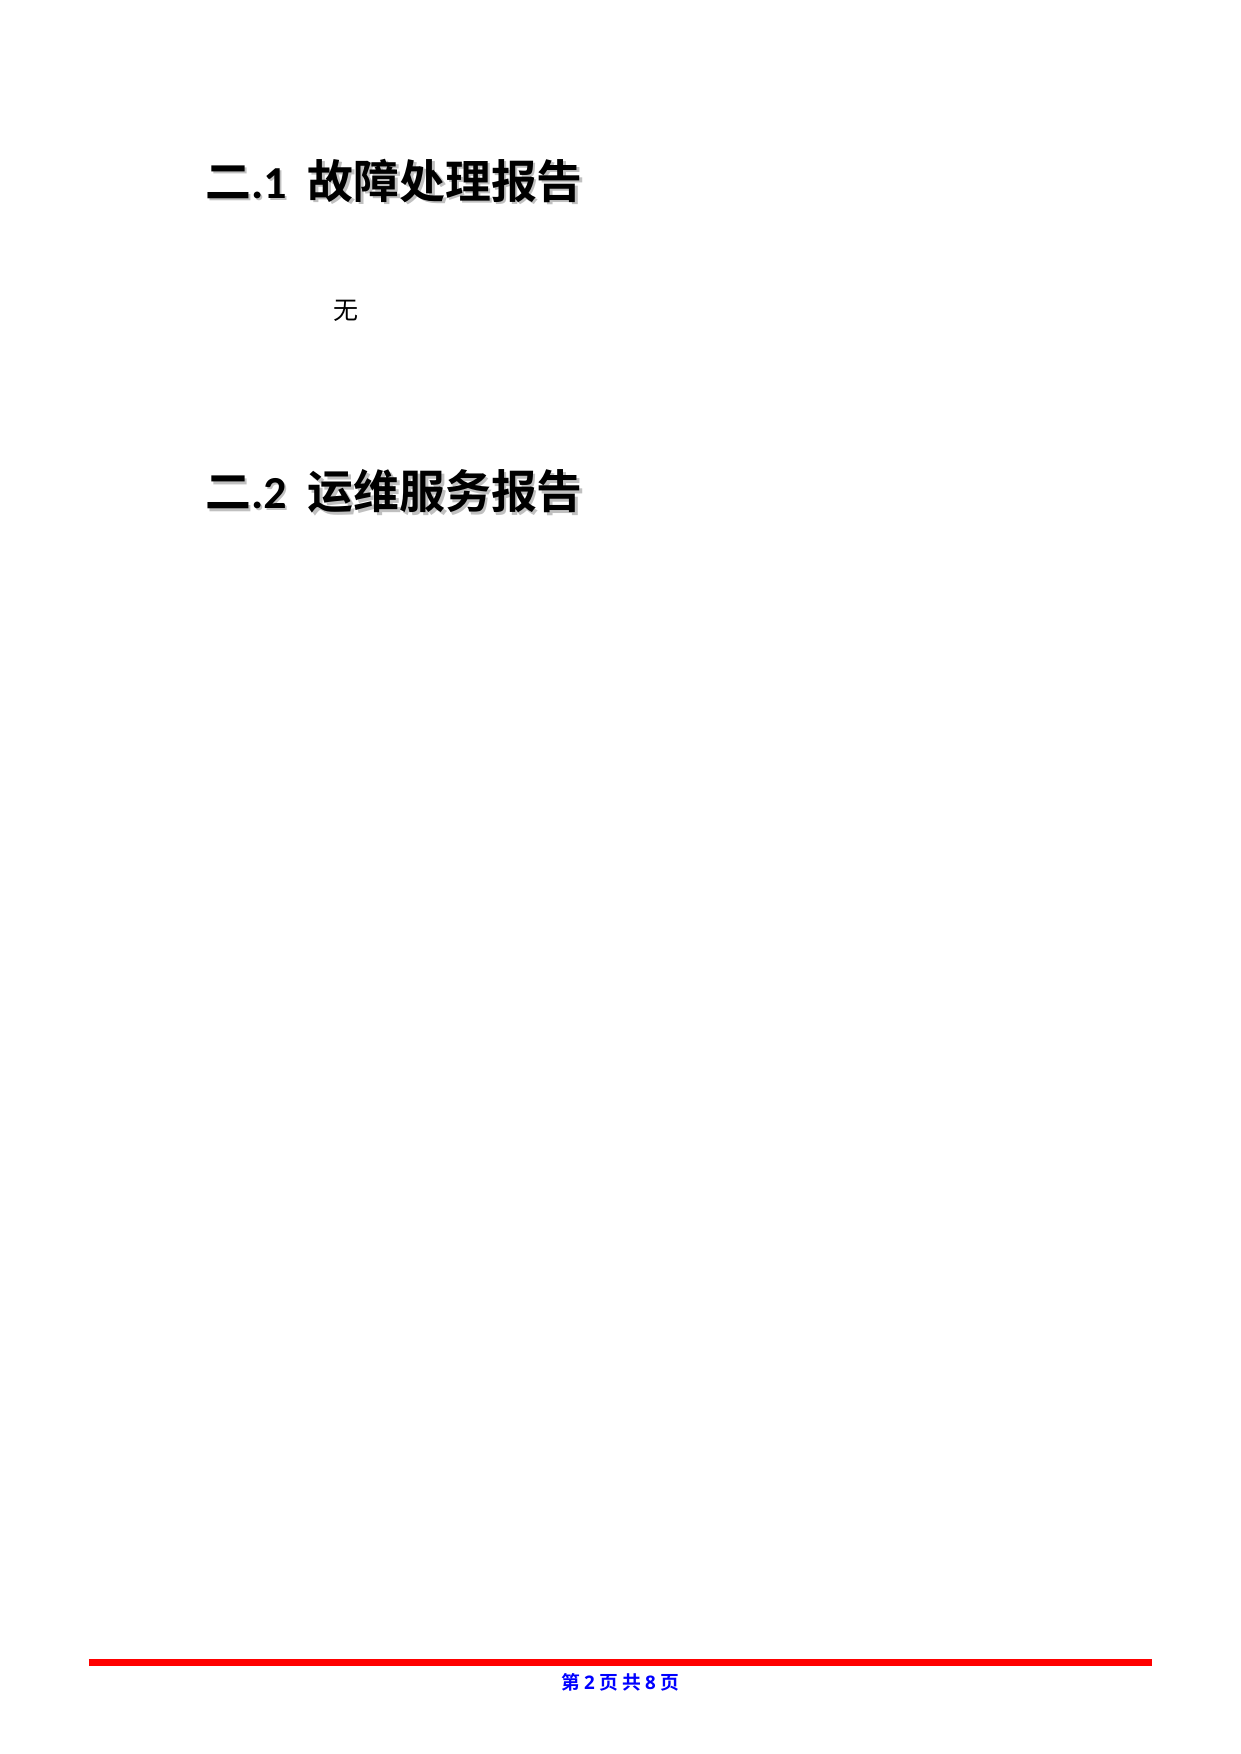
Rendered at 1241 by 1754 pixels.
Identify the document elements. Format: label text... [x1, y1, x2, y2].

subtitle 运维服务报告 [205, 440, 1127, 537]
text 无 [159, 276, 1127, 341]
subtitle 故障处理报告 [205, 129, 1127, 227]
